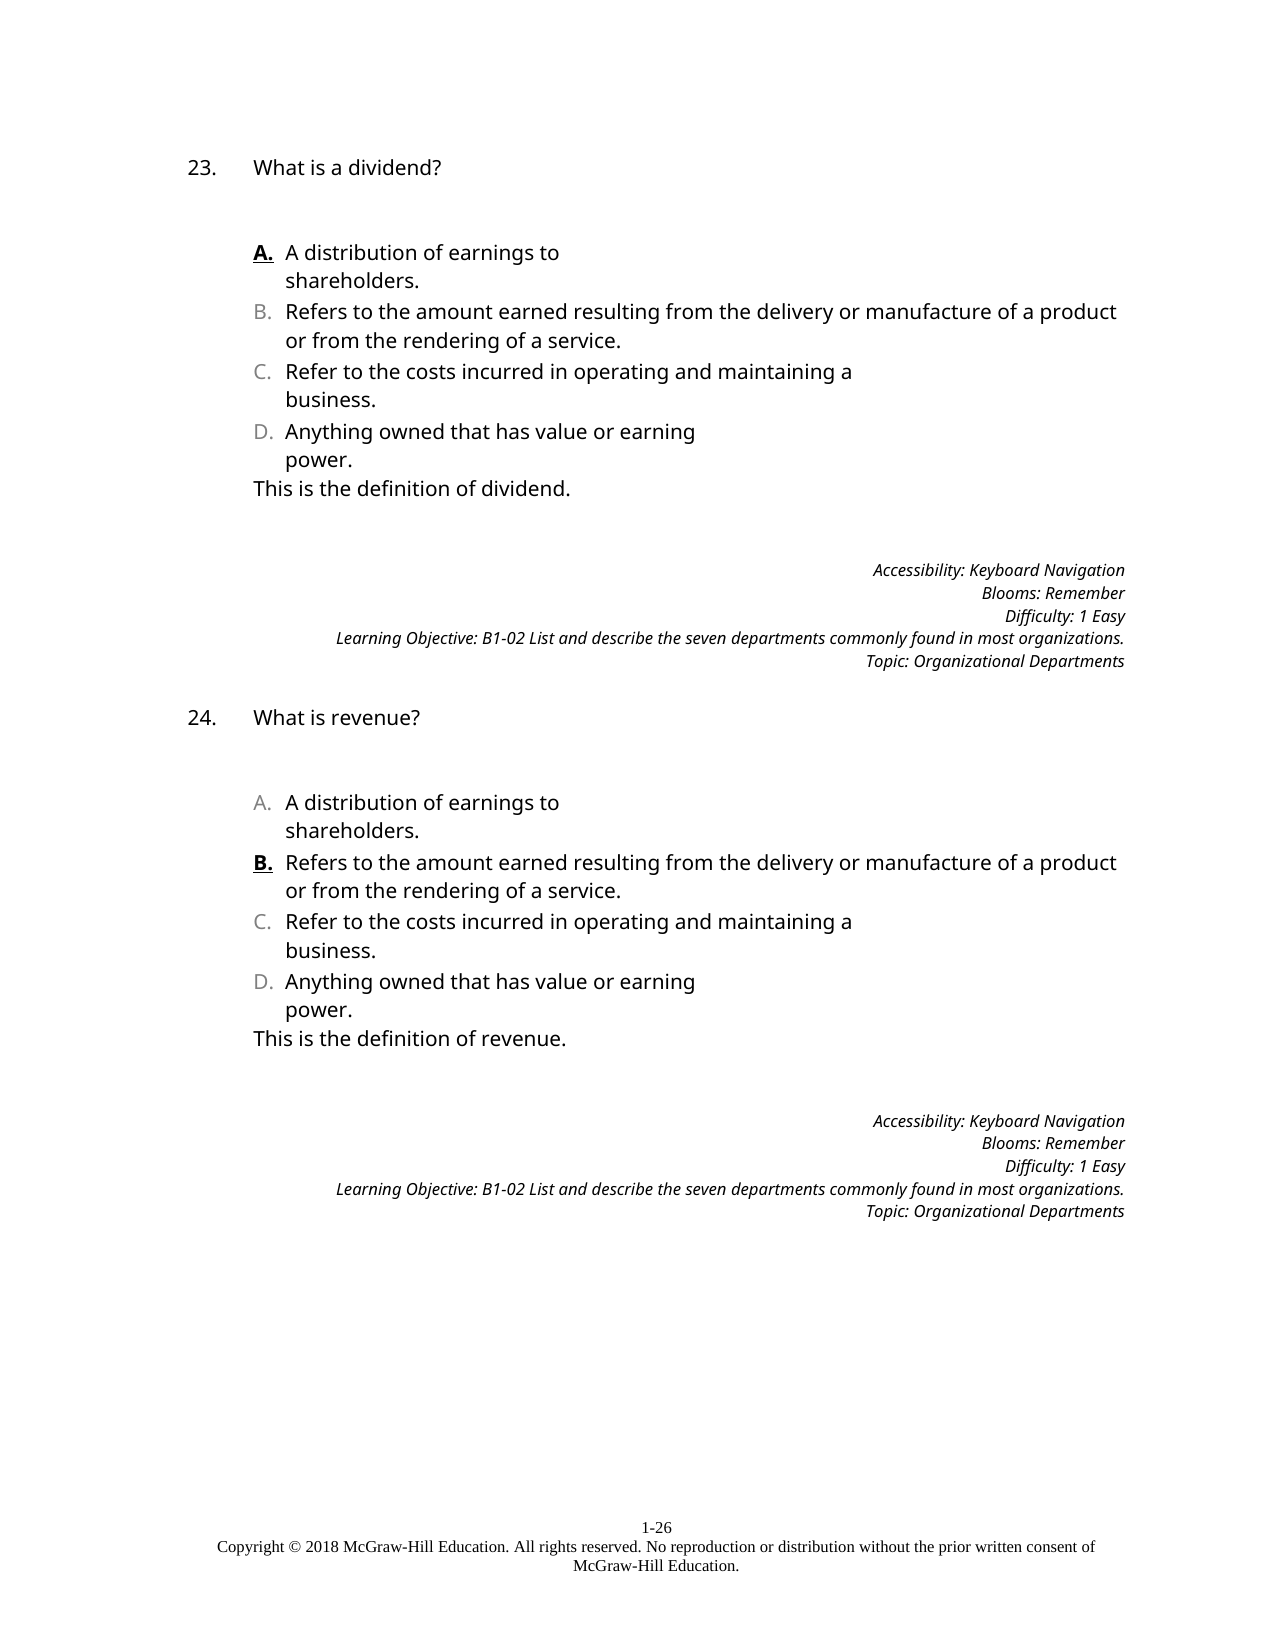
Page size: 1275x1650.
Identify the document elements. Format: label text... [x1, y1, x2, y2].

table_header 24. [188, 703, 253, 1084]
table_header Accessibility: Keyboard Navigation Blooms: Remember Difficulty: 1 Easy Learning Objective: B1-02 List and describe the seven departments commonly found in most organizations. Topic: Organizational Departments [188, 559, 1125, 700]
table_header Accessibility: Keyboard Navigation Blooms: Remember Difficulty: 1 Easy Learning Objective: B1-02 List and describe the seven departments commonly found in most organizations. Topic: Organizational Departments [188, 1109, 1125, 1251]
table_header What is a dividend? This is the definition of dividend. [253, 153, 1125, 533]
table_header What is revenue? This is the definition of revenue. [253, 703, 1125, 1084]
table_header 23. [188, 153, 253, 533]
